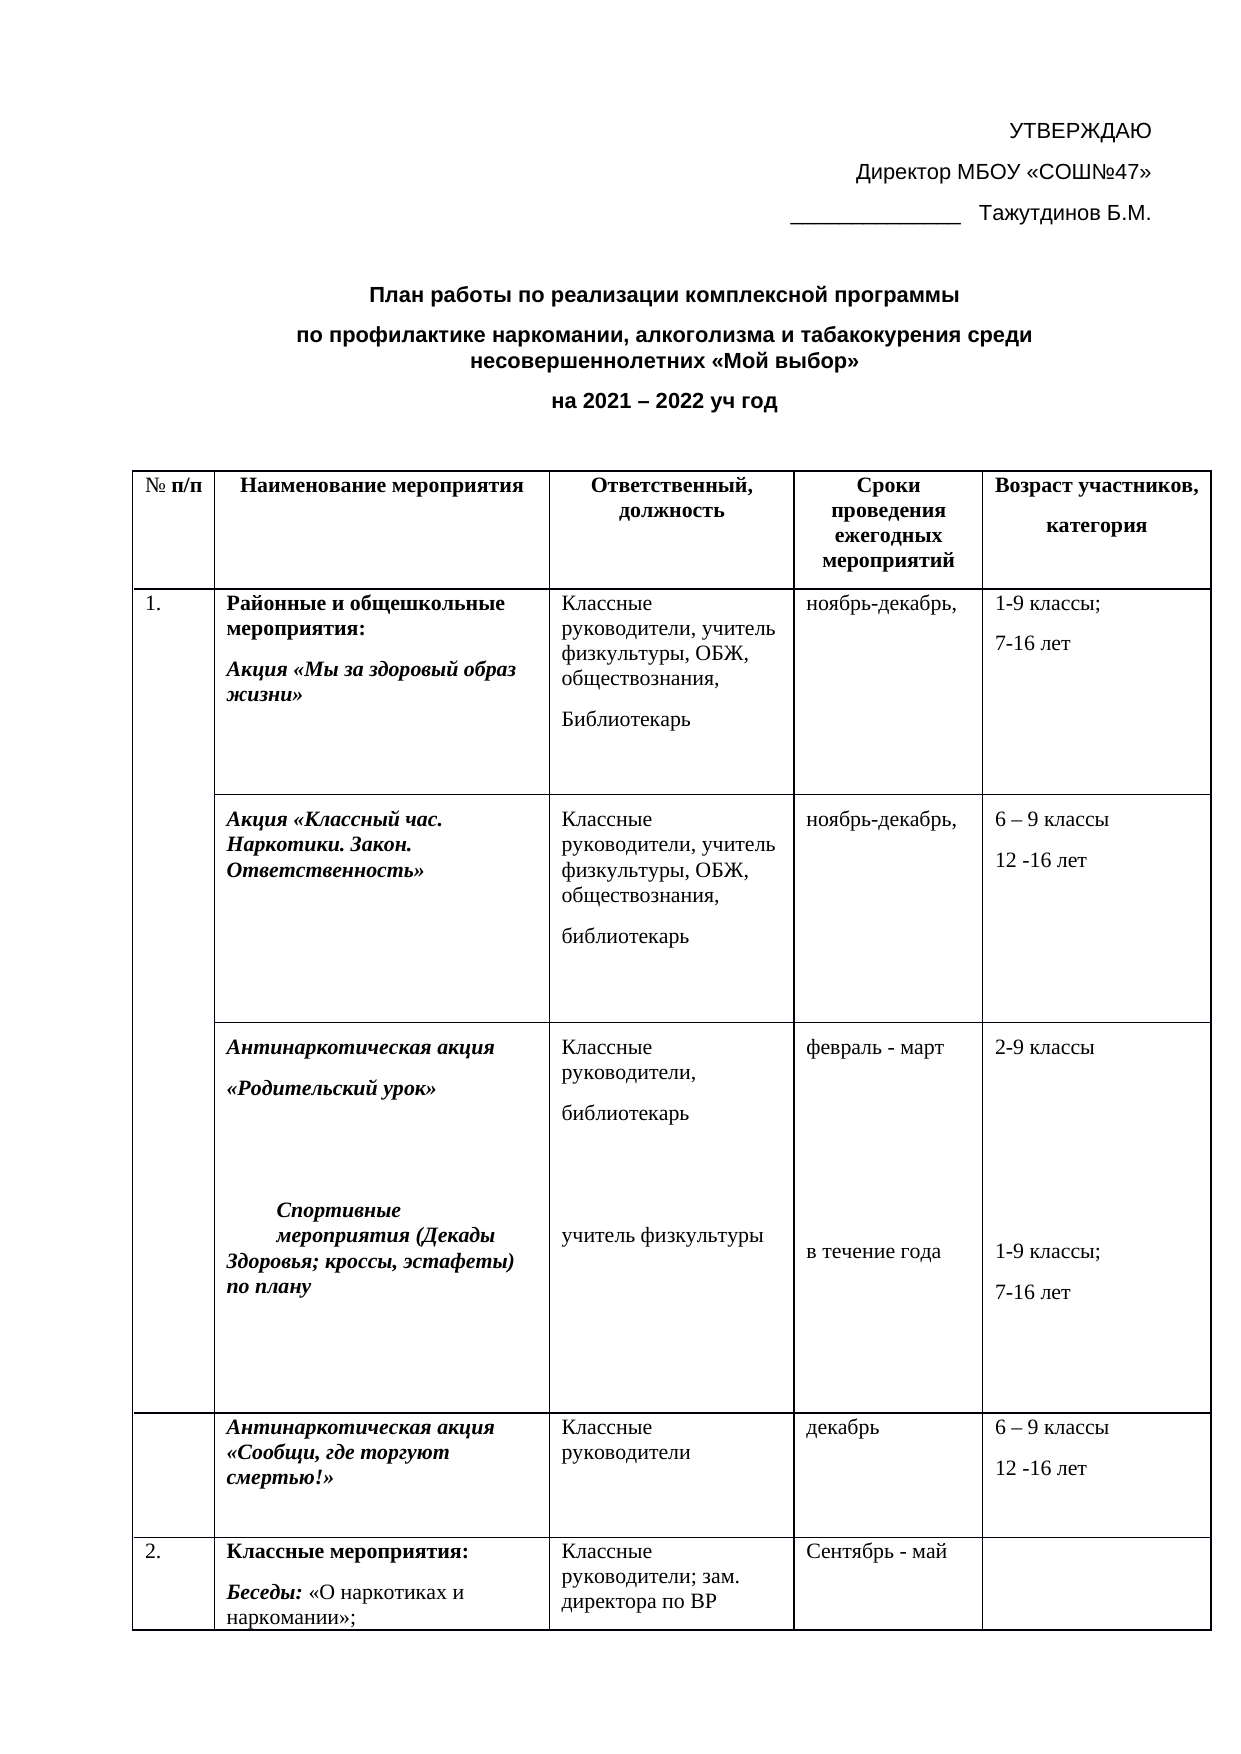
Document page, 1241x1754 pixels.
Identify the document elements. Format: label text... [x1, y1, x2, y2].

table_cell Районные и общешкольные мероприятия: Акция «Мы за здоровый образ жизни» [215, 590, 549, 794]
table_cell Акция «Классный час. Наркотики. Закон. Ответственность» [215, 795, 549, 1021]
text по профилактике наркомании, алкоголизма и табакокурения среди несовершеннолетних «Мой выбор» [177, 322, 1152, 373]
table_cell Классные руководители [550, 1414, 793, 1536]
table_cell ноябрь-декабрь, [795, 590, 982, 794]
table_cell 6 – 9 классы 12 -16 лет [983, 795, 1210, 1021]
table_cell 2-9 классы 1-9 классы; 7-16 лет [983, 1023, 1210, 1412]
table_cell 2. [133, 1538, 214, 1629]
text ______________ Тажутдинов Б.М. [177, 200, 1152, 225]
table_cell 1. [133, 589, 214, 1412]
table_header Сроки проведения ежегодных мероприятий [795, 472, 982, 588]
text Директор МБОУ «СОШ№47» [177, 159, 1152, 184]
text УТВЕРЖДАЮ [177, 118, 1152, 143]
table_cell декабрь [795, 1414, 982, 1536]
table_header Возраст участников, категория [983, 472, 1210, 588]
text на 2021 – 2022 уч год [177, 388, 1152, 413]
table_header Наименование мероприятия [215, 472, 549, 588]
table_cell Классные руководители, учитель физкультуры, ОБЖ, обществознания, Библиотекарь [550, 590, 793, 794]
table_cell февраль - март в течение года [795, 1023, 982, 1412]
table_cell ноябрь-декабрь, [795, 795, 982, 1021]
table_cell Классные руководители, библиотекарь учитель физкультуры [550, 1023, 793, 1412]
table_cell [983, 1538, 1210, 1629]
text План работы по реализации комплексной программы [177, 281, 1152, 307]
table_cell 1-9 классы; 7-16 лет [983, 590, 1210, 794]
table_cell Антинаркотическая акция «Родительский урок» Спортивные мероприятия (Декады Здоровья; кроссы, эстафеты) по плану [215, 1023, 549, 1412]
table_cell Антинаркотическая акция «Сообщи, где торгуют смертью!» [215, 1414, 549, 1536]
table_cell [550, 1538, 793, 1629]
table_cell Сентябрь - май [795, 1538, 982, 1629]
table_cell Классные руководители, учитель физкультуры, ОБЖ, обществознания, библиотекарь [550, 795, 793, 1021]
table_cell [215, 1538, 549, 1629]
table_cell 6 – 9 классы 12 -16 лет [983, 1414, 1210, 1536]
table_header № п/п [133, 472, 214, 588]
table_header Ответственный, должность [550, 472, 793, 588]
table_cell [133, 1413, 214, 1536]
